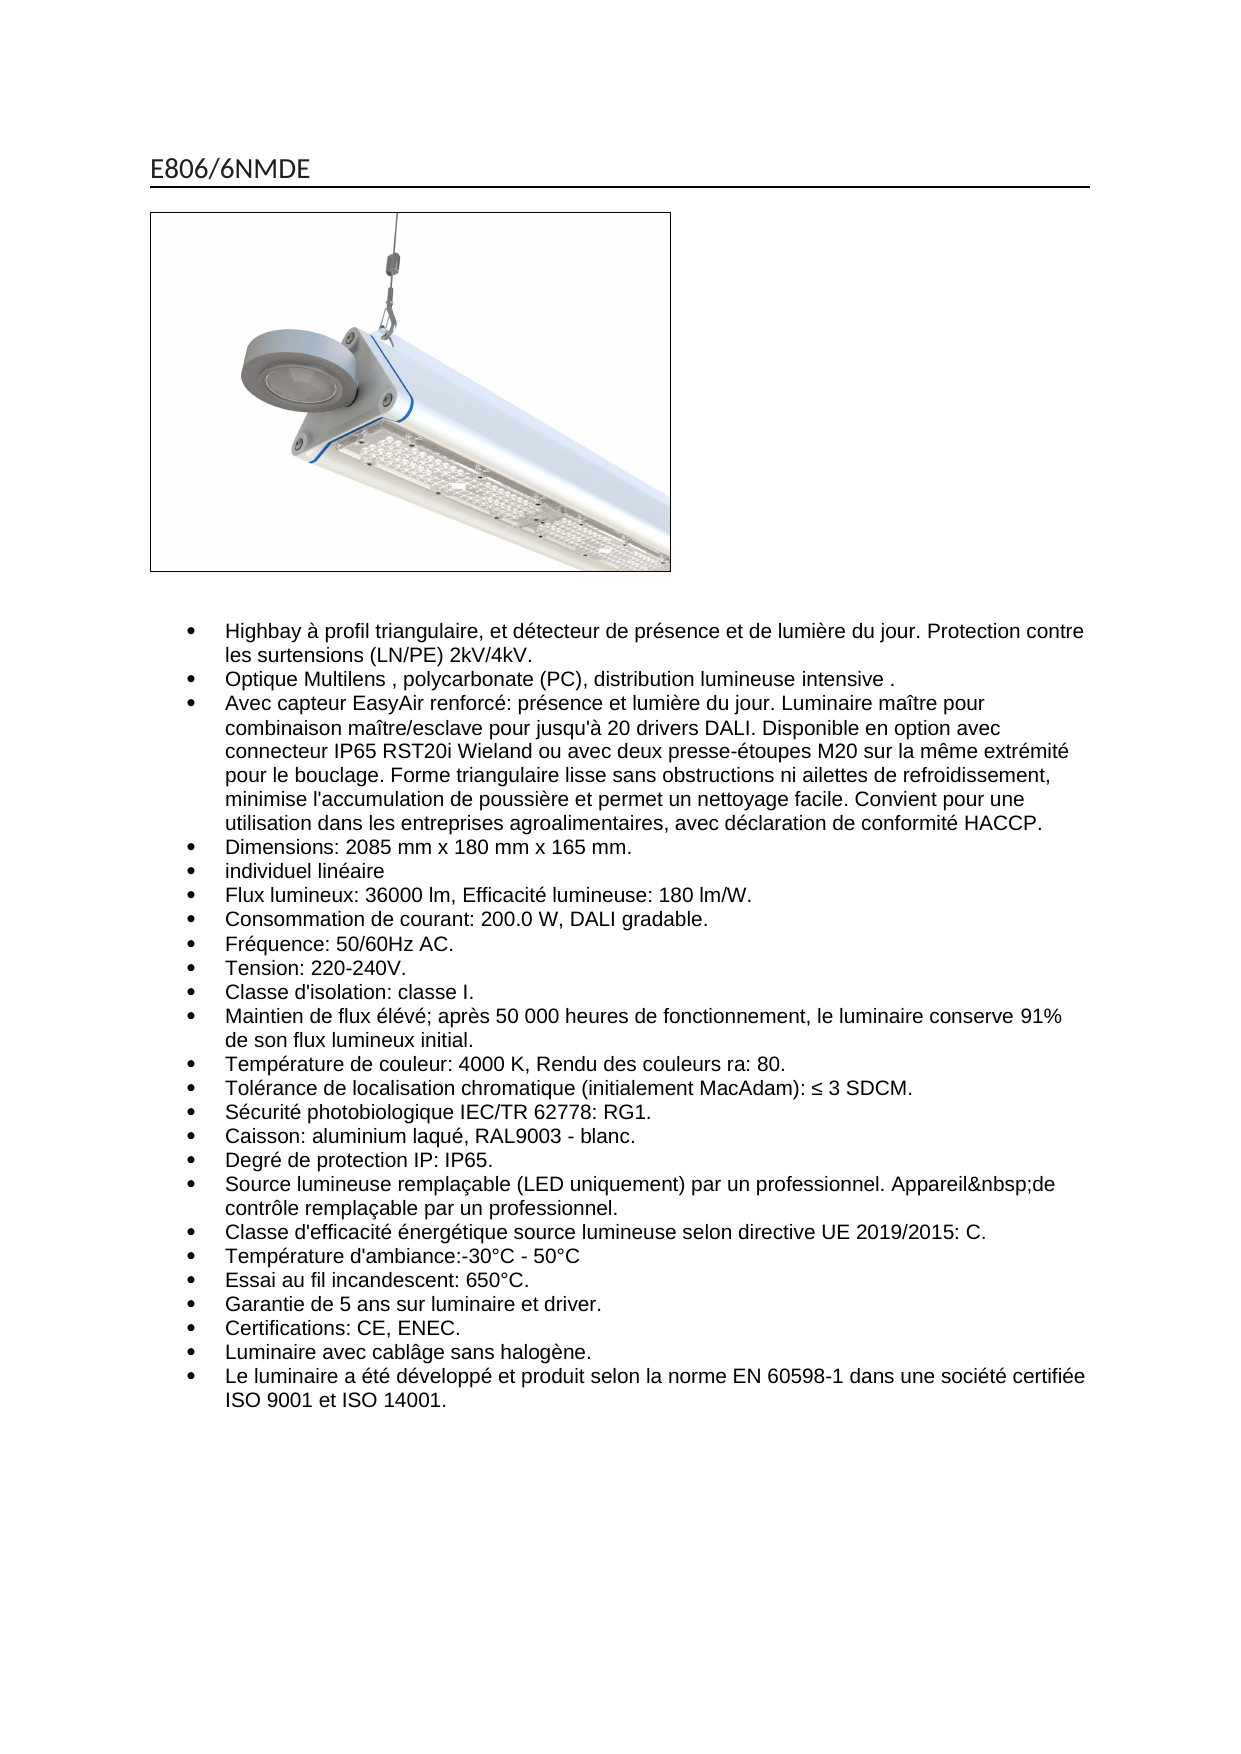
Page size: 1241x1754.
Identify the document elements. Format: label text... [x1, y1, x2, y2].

list Sécurité photobiologique IEC/TR 62778: RG1. [187, 1100, 1090, 1124]
list Consommation de courant: 200.0 W, DALI gradable. [187, 907, 1090, 931]
list Luminaire avec cablâge sans halogène. [187, 1340, 1090, 1364]
picture [151, 213, 670, 571]
list Garantie de 5 ans sur luminaire et driver. [187, 1292, 1090, 1316]
text E806/6NMDE [150, 150, 1090, 186]
list Tolérance de localisation chromatique (initialement MacAdam): ≤ 3 SDCM. [187, 1076, 1090, 1100]
list Classe d'efficacité énergétique source lumineuse selon directive UE 2019/2015: C. [187, 1220, 1090, 1244]
list Température d'ambiance:-30°C - 50°C [187, 1244, 1090, 1268]
list Avec capteur EasyAir renforcé: présence et lumière du jour. Luminaire maître pour combinaison maître/esclave pour jusqu'à 20 drivers DALI. Disponible en option avec connecteur IP65 RST20i Wieland ou avec deux presse-étoupes M20 sur la même extrémité pour le bouclage. Forme triangulaire lisse sans obstructions ni ailettes de refroidissement, minimise l'accumulation de poussière et permet un nettoyage facile. Convient pour une utilisation dans les entreprises agroalimentaires, avec déclaration de conformité HACCP. [187, 691, 1090, 835]
list Optique Multilens , polycarbonate (PC), distribution lumineuse intensive . [187, 667, 1090, 691]
list Source lumineuse remplaçable (LED uniquement) par un professionnel. Appareil&nbsp;de contrôle remplaçable par un professionnel. [187, 1172, 1090, 1220]
list Essai au fil incandescent: 650°C. [187, 1268, 1090, 1292]
list Caisson: aluminium laqué, RAL9003 - blanc. [187, 1124, 1090, 1148]
list Classe d'isolation: classe I. [187, 979, 1090, 1003]
list individuel linéaire [187, 859, 1090, 883]
list Degré de protection IP: IP65. [187, 1148, 1090, 1172]
list Température de couleur: 4000 K, Rendu des couleurs ra: 80. [187, 1052, 1090, 1076]
list Le luminaire a été développé et produit selon la norme EN 60598-1 dans une société certifiée ISO 9001 et ISO 14001. [187, 1364, 1090, 1412]
list Highbay à profil triangulaire, et détecteur de présence et de lumière du jour. Protection contre les surtensions (LN/PE) 2kV/4kV. [187, 619, 1090, 667]
list Fréquence: 50/60Hz AC. [187, 931, 1090, 955]
list Flux lumineux: 36000 lm, Efficacité lumineuse: 180 lm/W. [187, 883, 1090, 907]
list Certifications: CE, ENEC. [187, 1316, 1090, 1340]
list Tension: 220-240V. [187, 955, 1090, 979]
list Maintien de flux élévé; après 50 000 heures de fonctionnement, le luminaire conserve 91% de son flux lumineux initial. [187, 1003, 1090, 1052]
list Dimensions: 2085 mm x 180 mm x 165 mm. [187, 835, 1090, 859]
